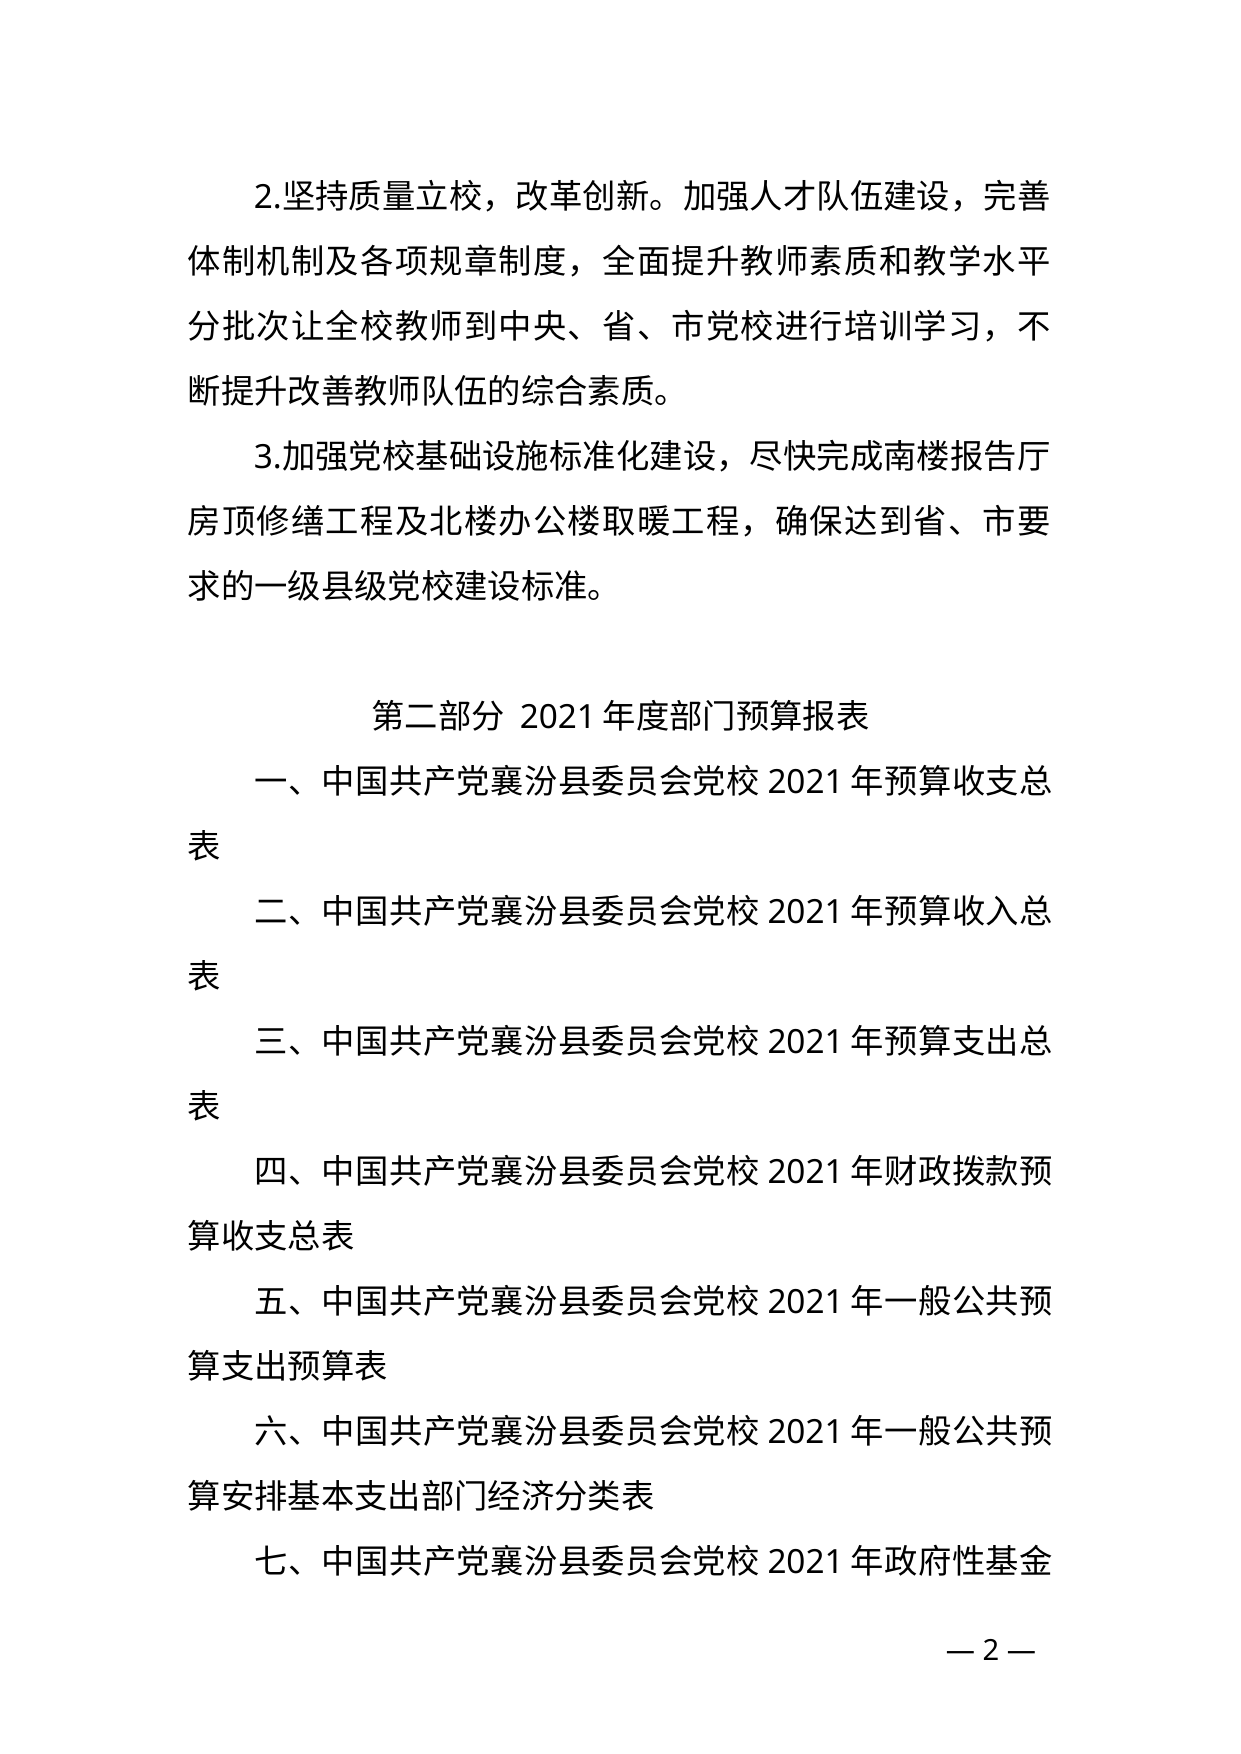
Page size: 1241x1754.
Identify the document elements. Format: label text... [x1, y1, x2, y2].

text 四、中国共产党襄汾县委员会党校2021年财政拨款预算收支总表 [187, 1137, 1053, 1267]
text 第二部分 2021年度部门预算报表 [187, 682, 1053, 747]
text 一、中国共产党襄汾县委员会党校2021年预算收支总表 [187, 747, 1053, 877]
text 五、中国共产党襄汾县委员会党校2021年一般公共预算支出预算表 [187, 1267, 1053, 1397]
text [187, 1527, 1053, 1592]
text 二、中国共产党襄汾县委员会党校2021年预算收入总表 [187, 877, 1053, 1007]
text 3.加强党校基础设施标准化建设，尽快完成南楼报告厅房顶修缮工程及北楼办公楼取暖工程，确保达到省、市要求的一级县级党校建设标准。 [187, 422, 1053, 617]
text 三、中国共产党襄汾县委员会党校2021年预算支出总表 [187, 1007, 1053, 1137]
text 2.坚持质量立校，改革创新。加强人才队伍建设，完善体制机制及各项规章制度，全面提升教师素质和教学水平，分批次让全校教师到中央、省、市党校进行培训学习，不断提升改善教师队伍的综合素质。 [187, 162, 1053, 422]
text 六、中国共产党襄汾县委员会党校2021年一般公共预算安排基本支出部门经济分类表 [187, 1397, 1053, 1527]
